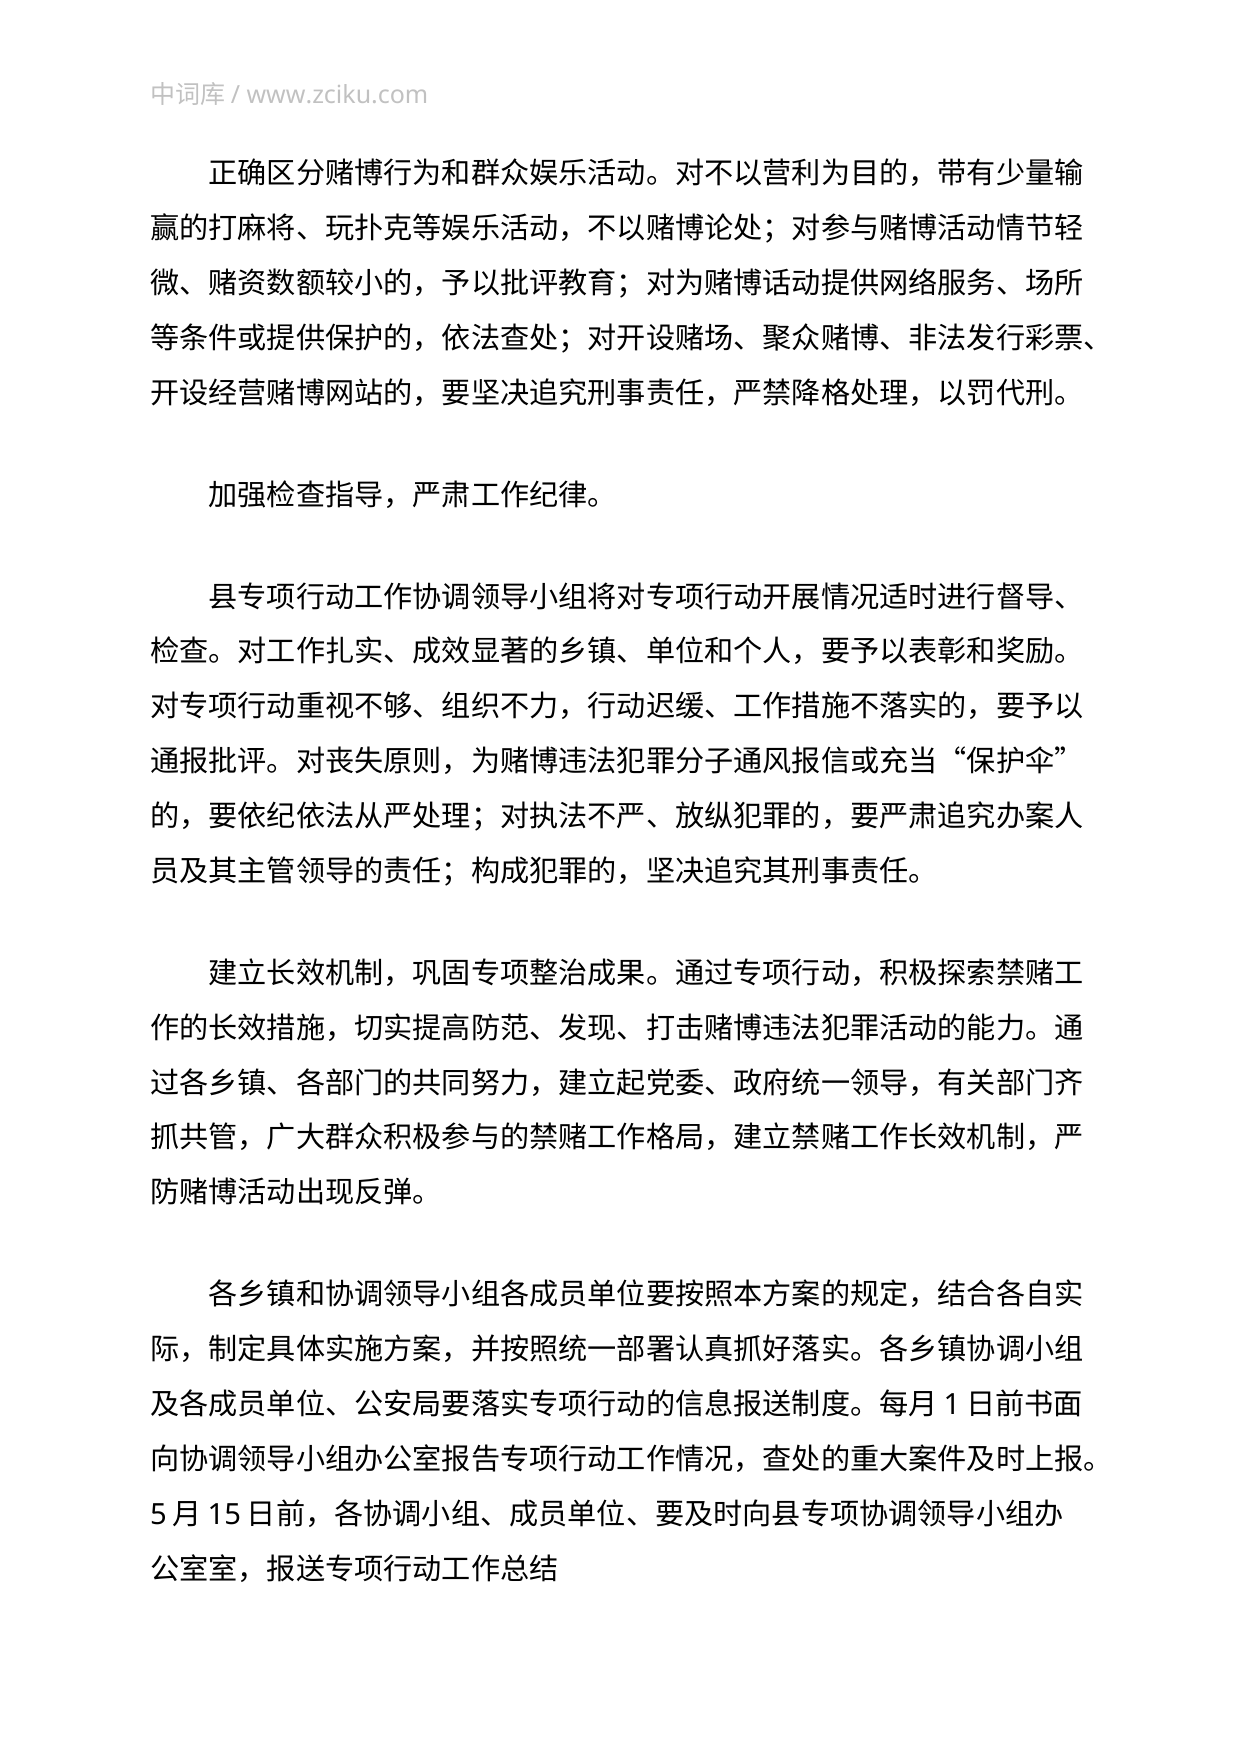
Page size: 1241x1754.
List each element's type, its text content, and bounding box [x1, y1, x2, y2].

text 正确区分赌博行为和群众娱乐活动。对不以营利为目的，带有少量输赢的打麻将、玩扑克等娱乐活动，不以赌博论处；对参与赌博活动情节轻微、赌资数额较小的，予以批评教育；对为赌博话动提供网络服务、场所等条件或提供保护的，依法查处；对开设赌场、聚众赌博、非法发行彩票、开设经营赌博网站的，要坚决追究刑事责任，严禁降格处理，以罚代刑。 [150, 150, 1090, 412]
text 各乡镇和协调领导小组各成员单位要按照本方案的规定，结合各自实际，制定具体实施方案，并按照统一部署认真抓好落实。各乡镇协调小组及各成员单位、公安局要落实专项行动的信息报送制度。每月1日前书面向协调领导小组办公室报告专项行动工作情况，查处的重大案件及时上报。5月15日前，各协调小组、成员单位、要及时向县专项协调领导小组办公室室，报送专项行动工作总结 [150, 1271, 1090, 1588]
text 县专项行动工作协调领导小组将对专项行动开展情况适时进行督导、检查。对工作扎实、成效显著的乡镇、单位和个人，要予以表彰和奖励。对专项行动重视不够、组织不力，行动迟缓、工作措施不落实的，要予以通报批评。对丧失原则，为赌博违法犯罪分子通风报信或充当“保护伞”的，要依纪依法从严处理；对执法不严、放纵犯罪的，要严肃追究办案人员及其主管领导的责任；构成犯罪的，坚决追究其刑事责任。 [150, 573, 1090, 890]
text 加强检查指导，严肃工作纪律。 [150, 471, 1090, 514]
text 建立长效机制，巩固专项整治成果。通过专项行动，积极探索禁赌工作的长效措施，切实提高防范、发现、打击赌博违法犯罪活动的能力。通过各乡镇、各部门的共同努力，建立起党委、政府统一领导，有关部门齐抓共管，广大群众积极参与的禁赌工作格局，建立禁赌工作长效机制，严防赌博活动出现反弹。 [150, 949, 1090, 1211]
